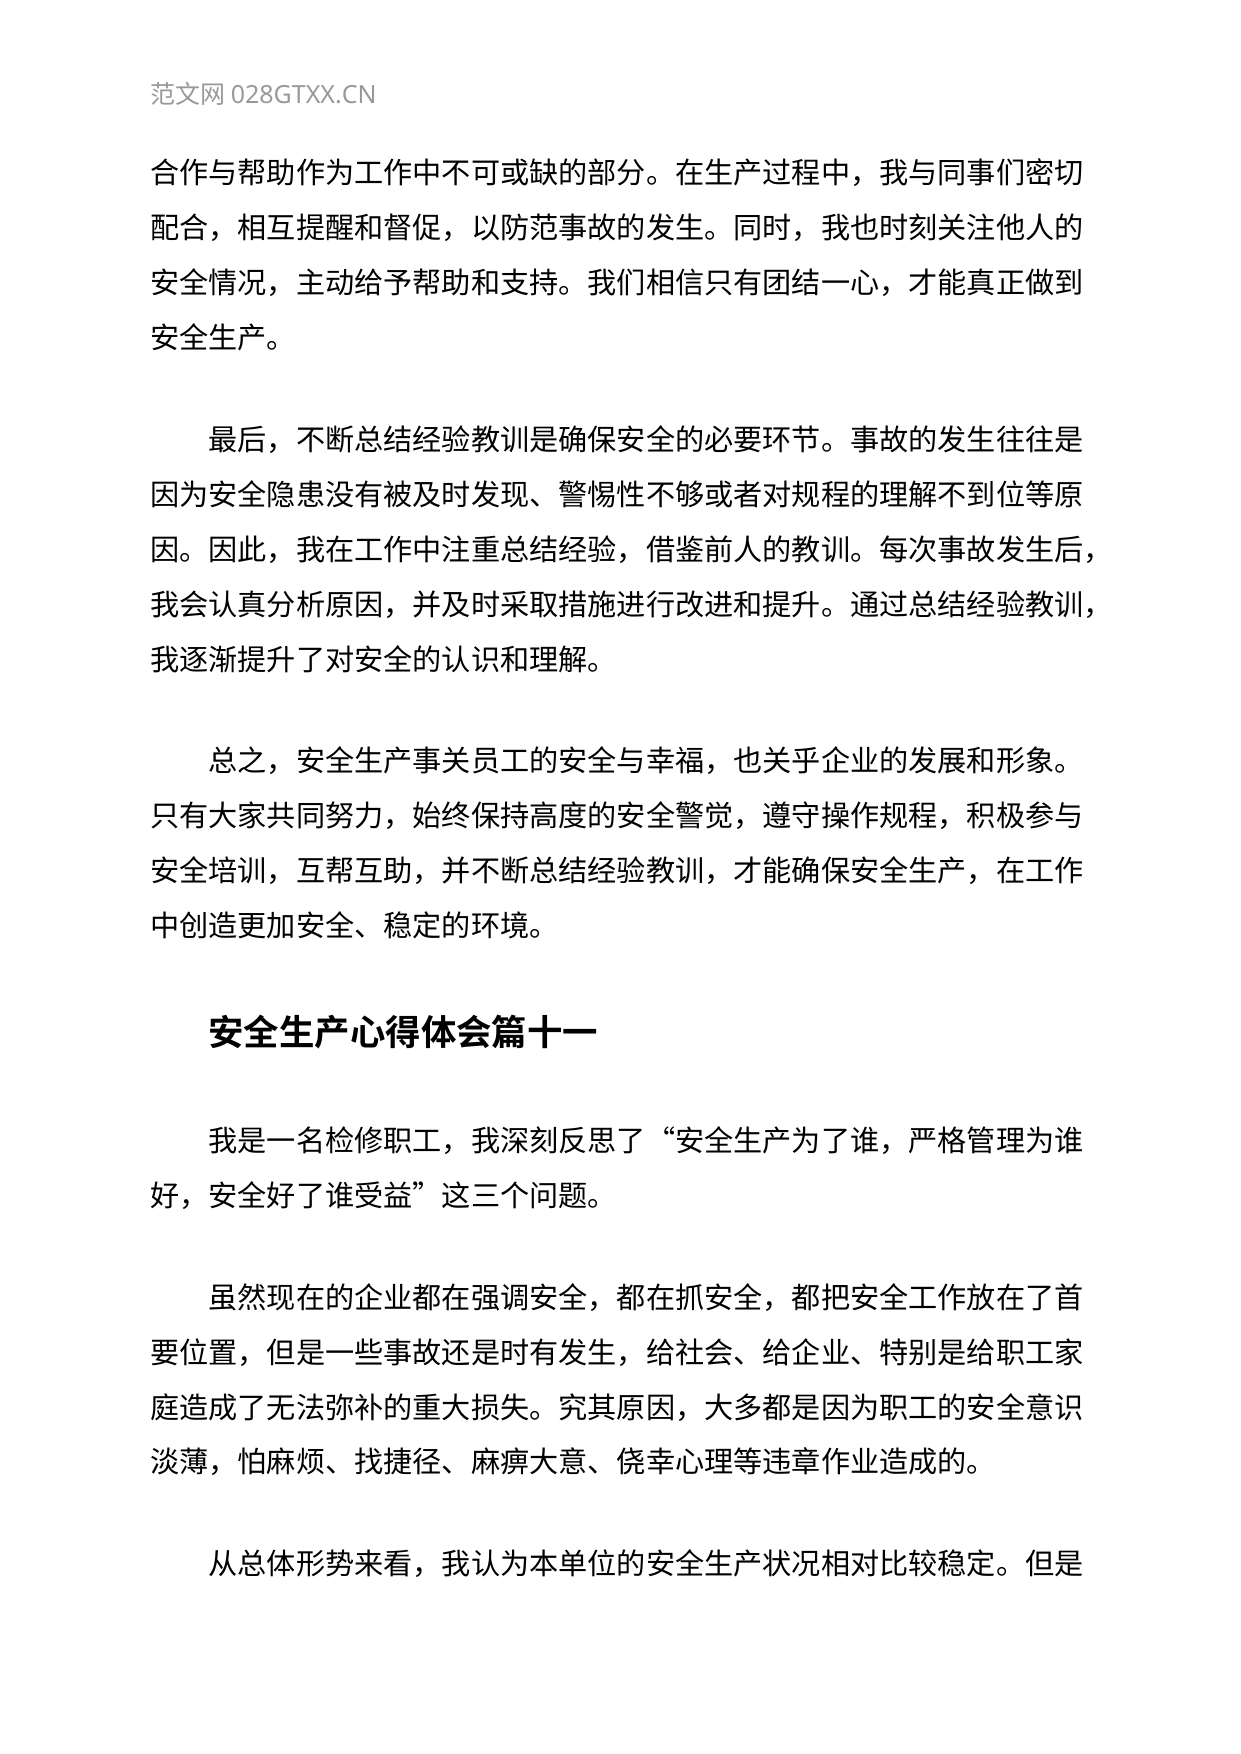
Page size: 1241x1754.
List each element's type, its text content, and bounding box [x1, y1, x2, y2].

text 虽然现在的企业都在强调安全，都在抓安全，都把安全工作放在了首要位置，但是一些事故还是时有发生，给社会、给企业、特别是给职工家庭造成了无法弥补的重大损失。究其原因，大多都是因为职工的安全意识淡薄，怕麻烦、找捷径、麻痹大意、侥幸心理等违章作业造成的。 [150, 1274, 1090, 1481]
text 最后，不断总结经验教训是确保安全的必要环节。事故的发生往往是因为安全隐患没有被及时发现、警惕性不够或者对规程的理解不到位等原因。因此，我在工作中注重总结经验，借鉴前人的教训。每次事故发生后，我会认真分析原因，并及时采取措施进行改进和提升。通过总结经验教训，我逐渐提升了对安全的认识和理解。 [150, 416, 1090, 678]
text 安全生产心得体会篇十一 [150, 1004, 1090, 1056]
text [150, 150, 1090, 357]
text 总之，安全生产事关员工的安全与幸福，也关乎企业的发展和形象。只有大家共同努力，始终保持高度的安全警觉，遵守操作规程，积极参与安全培训，互帮互助，并不断总结经验教训，才能确保安全生产，在工作中创造更加安全、稳定的环境。 [150, 738, 1090, 945]
text 我是一名检修职工，我深刻反思了“安全生产为了谁，严格管理为谁好，安全好了谁受益”这三个问题。 [150, 1118, 1090, 1215]
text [150, 1541, 1090, 1583]
